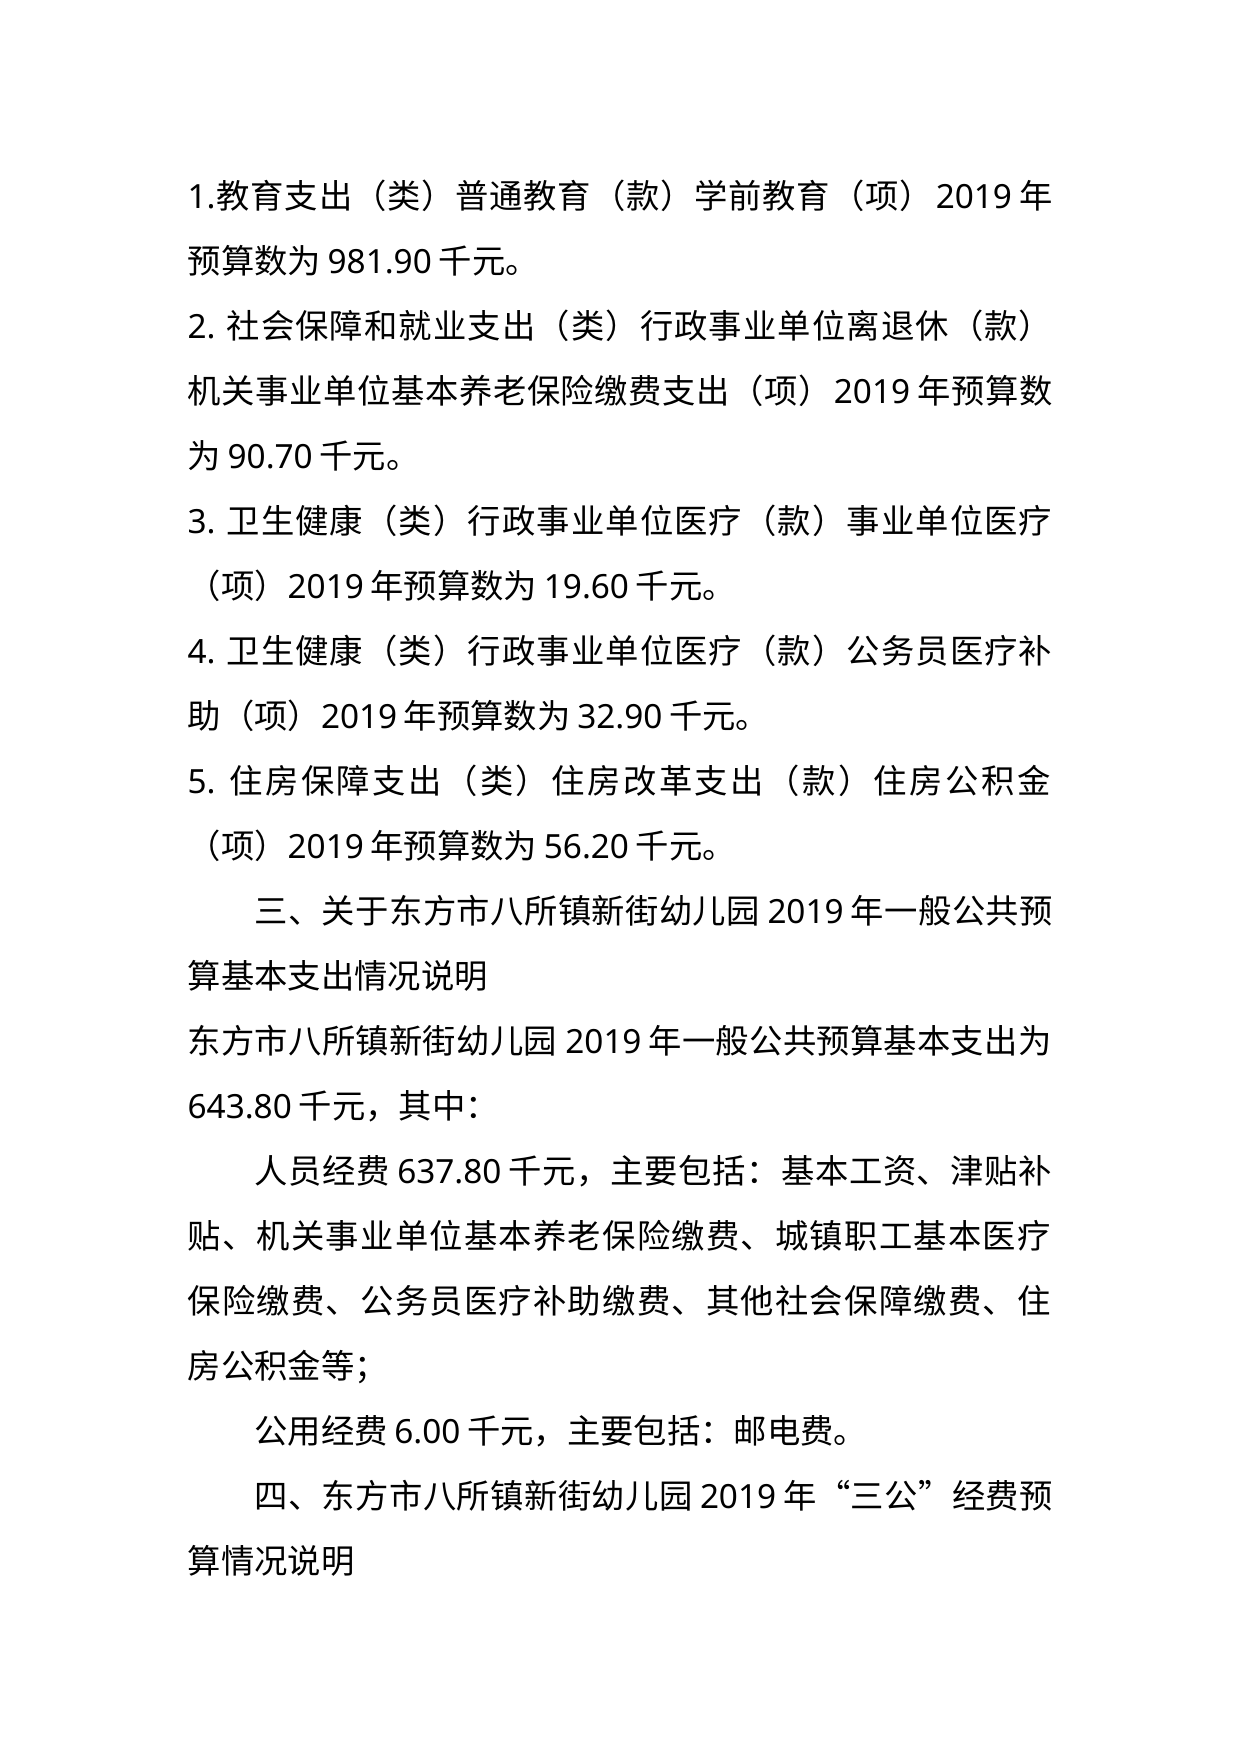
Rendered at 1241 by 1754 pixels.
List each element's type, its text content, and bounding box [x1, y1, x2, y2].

text 3. 卫生健康（类）行政事业单位医疗（款）事业单位医疗（项）2019年预算数为19.60千元。 [187, 487, 1053, 617]
text 5. 住房保障支出（类）住房改革支出（款）住房公积金（项）2019年预算数为56.20千元。 [187, 747, 1053, 877]
text 公用经费6.00千元，主要包括：邮电费。 [187, 1397, 1053, 1462]
text 四、东方市八所镇新街幼儿园2019年“三公”经费预算情况说明 [187, 1462, 1053, 1592]
text 人员经费637.80千元，主要包括：基本工资、津贴补贴、机关事业单位基本养老保险缴费、城镇职工基本医疗保险缴费、公务员医疗补助缴费、其他社会保障缴费、住房公积金等； [187, 1137, 1053, 1397]
text 三、关于东方市八所镇新街幼儿园2019年一般公共预算基本支出情况说明 [187, 877, 1053, 1007]
text 4. 卫生健康（类）行政事业单位医疗（款）公务员医疗补助（项）2019年预算数为32.90千元。 [187, 617, 1053, 747]
text 1.教育支出（类）普通教育（款）学前教育（项）2019年预算数为981.90千元。 [187, 162, 1053, 292]
text 东方市八所镇新街幼儿园2019年一般公共预算基本支出为643.80千元，其中： [187, 1007, 1053, 1137]
text 2. 社会保障和就业支出（类）行政事业单位离退休（款）机关事业单位基本养老保险缴费支出（项）2019年预算数为90.70千元。 [187, 292, 1053, 487]
